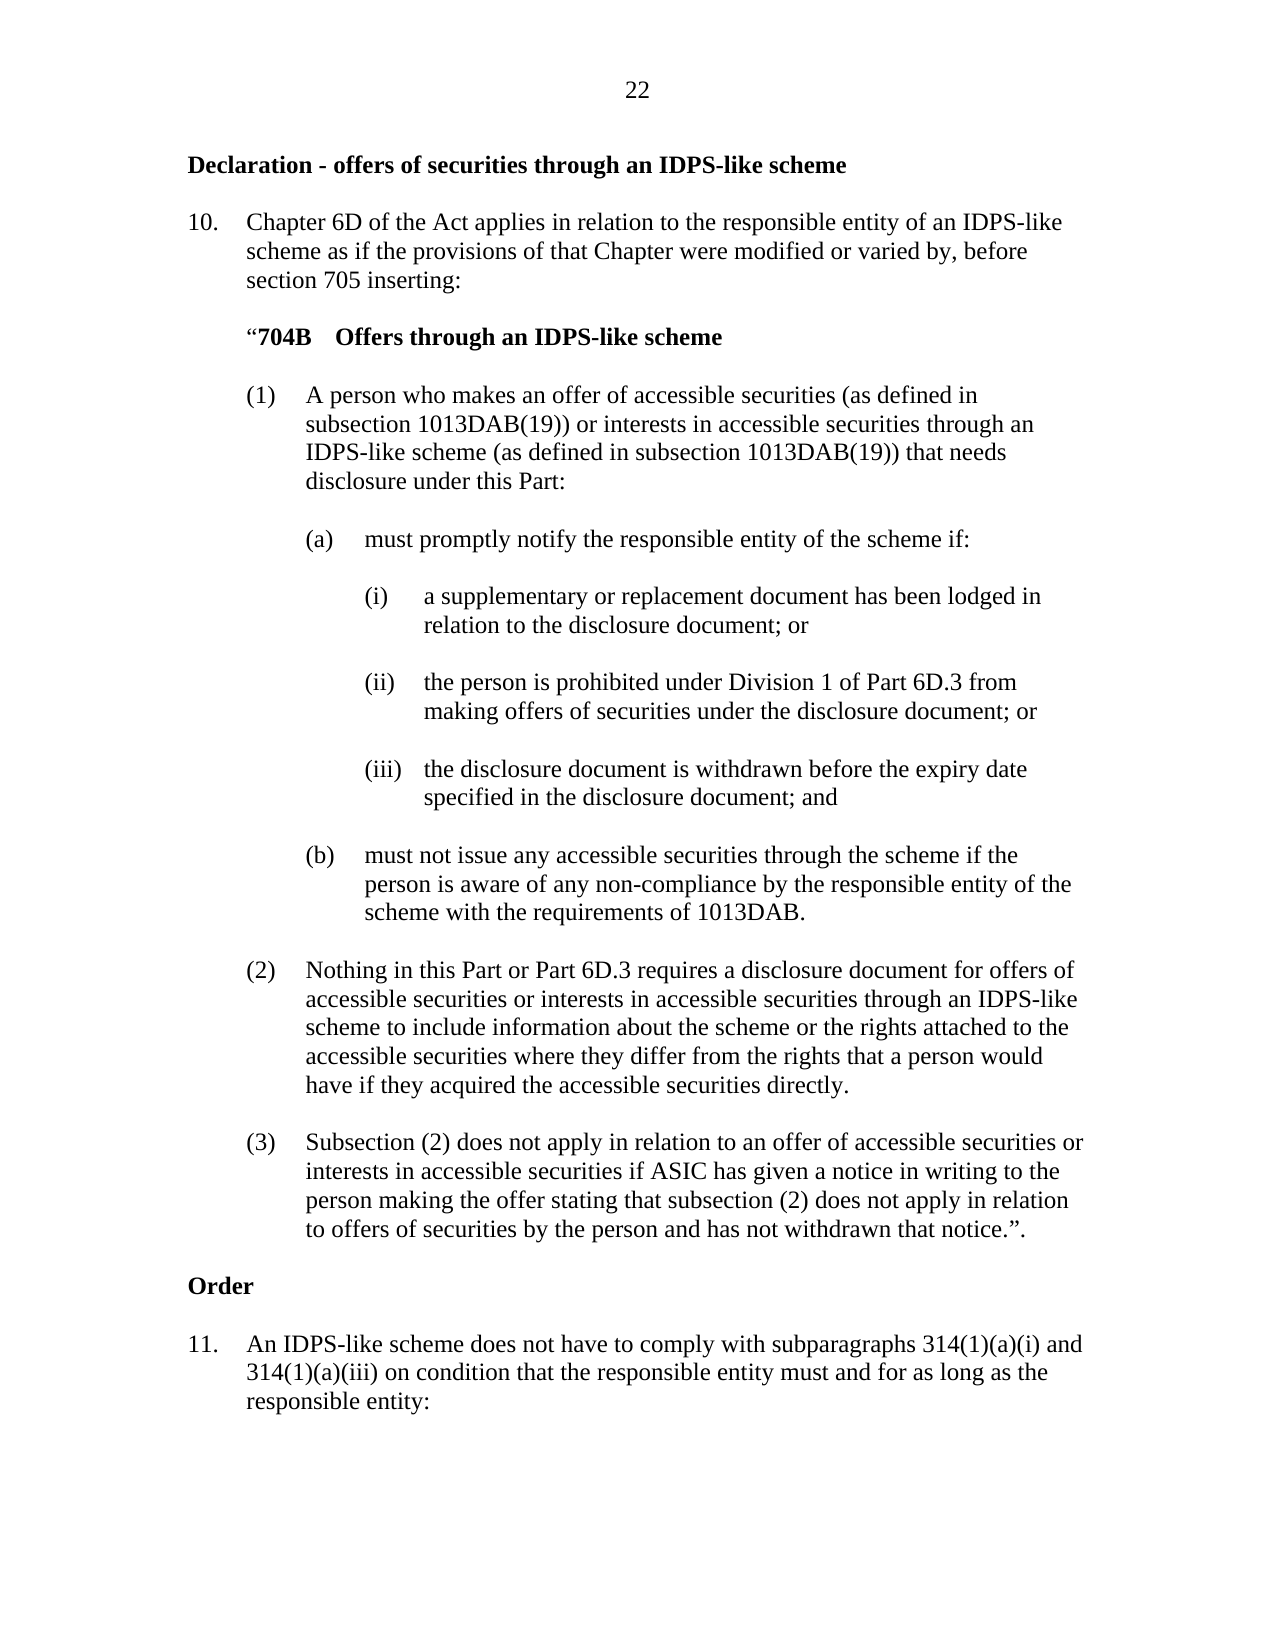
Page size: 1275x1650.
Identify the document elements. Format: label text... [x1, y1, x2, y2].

text (1) A person who makes an offer of accessible securities (as defined in subsection 1013DAB(19)) or interests in accessible securities through an IDPS-like scheme (as defined in subsection 1013DAB(19)) that needs disclosure under this Part: [246, 380, 1088, 495]
text “704B Offers through an IDPS-like scheme [246, 322, 1088, 351]
text (b) must not issue any accessible securities through the scheme if the person is aware of any non-compliance by the responsible entity of the scheme with the requirements of 1013DAB. [305, 840, 1088, 926]
text Order [187, 1271, 1088, 1300]
text (2) Nothing in this Part or Part 6D.3 requires a disclosure document for offers of accessible securities or interests in accessible securities through an IDPS-like scheme to include information about the scheme or the rights attached to the accessible securities where they differ from the rights that a person would have if they acquired the accessible securities directly. [246, 955, 1088, 1099]
text 11. An IDPS-like scheme does not have to comply with subparagraphs 314(1)(a)(i) and 314(1)(a)(iii) on condition that the responsible entity must and for as long as the responsible entity: [187, 1329, 1088, 1415]
text (a) must promptly notify the responsible entity of the scheme if: [305, 524, 1088, 552]
text (iii) the disclosure document is withdrawn before the expiry date specified in the disclosure document; and [364, 754, 1088, 811]
text (i) a supplementary or replacement document has been lodged in relation to the disclosure document; or [364, 581, 1088, 639]
text (3) Subsection (2) does not apply in relation to an offer of accessible securities or interests in accessible securities if ASIC has given a notice in writing to the person making the offer stating that subsection (2) does not apply in relation to offers of securities by the person and has not withdrawn that notice.”. [246, 1127, 1088, 1242]
text 10. Chapter 6D of the Act applies in relation to the responsible entity of an IDPS-like scheme as if the provisions of that Chapter were modified or varied by, before section 705 inserting: [187, 207, 1088, 294]
text Declaration - offers of securities through an IDPS-like scheme [187, 150, 1088, 179]
text (ii) the person is prohibited under Division 1 of Part 6D.3 from making offers of securities under the disclosure document; or [364, 667, 1088, 725]
